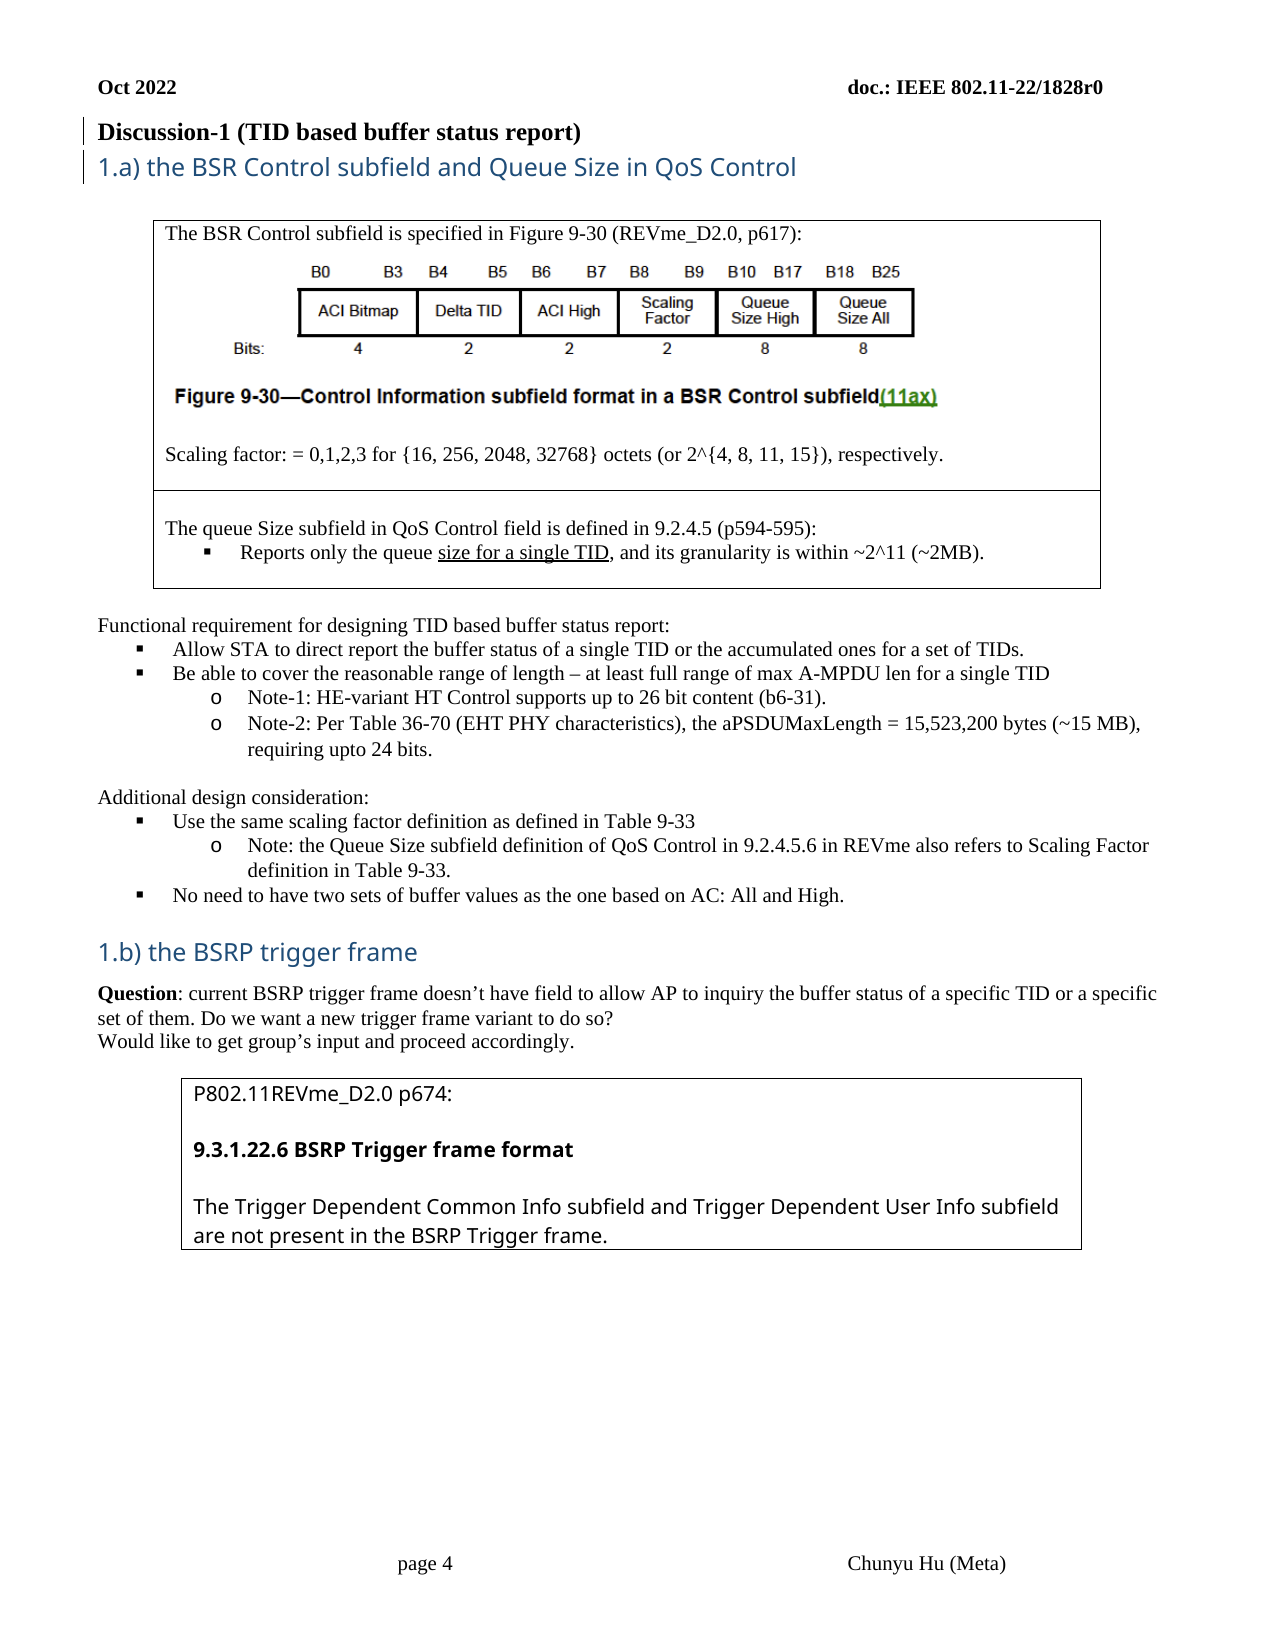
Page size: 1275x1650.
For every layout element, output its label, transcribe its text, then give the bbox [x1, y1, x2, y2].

list Use the same scaling factor definition as defined in Table 9-33 [135, 809, 1177, 833]
list No need to have two sets of buffer values as the one based on AC: All and High. [135, 882, 1177, 907]
text Would like to get group’s input and proceed accordingly. [97, 1029, 1177, 1053]
subtitle 1.a) the BSR Control subfield and Queue Size in QoS Control [97, 149, 1177, 184]
text Functional requirement for designing TID based buffer status report: [97, 613, 1177, 637]
subtitle 1.b) the BSRP trigger frame [97, 935, 1177, 969]
table_header The BSR Control subfield is specified in Figure 9-30 (REVme_D2.0, p617): [154, 221, 1100, 245]
list Allow STA to direct report the buffer status of a single TID or the accumulated ones for a set of TIDs. [135, 637, 1177, 661]
text Question: current BSRP trigger frame doesn’t have field to allow AP to inquiry the buffer status of a specific TID or a specific set of them. Do we want a new trigger frame variant to do so? [97, 981, 1177, 1029]
subtitle Discussion-1 (TID based buffer status report) [97, 117, 1177, 145]
table_cell Scaling factor: = 0,1,2,3 for {16, 256, 2048, 32768} octets (or 2^{4, 8, 11, 15}), respectively. [154, 442, 1100, 490]
table_cell The queue Size subfield in QoS Control field is defined in 9.2.4.5 (p594-595): Reports only the queue size for a single TID, and its granularity is within ~2^11 (~2MB). [154, 491, 1100, 588]
list Note: the Queue Size subfield definition of QoS Control in 9.2.4.5.6 in REVme also refers to Scaling Factor definition in Table 9-33. [210, 833, 1177, 882]
list Be able to cover the reasonable range of length – at least full range of max A-MPDU len for a single TID [135, 661, 1177, 685]
table_header P802.11REVme_D2.0 p674: 9.3.1.22.6 BSRP Trigger frame format The Trigger Dependent Common Info subfield and Trigger Dependent User Info subfield are not present in the BSRP Trigger frame. [182, 1079, 1081, 1249]
text Additional design consideration: [97, 784, 1177, 809]
picture [165, 245, 951, 419]
list Note-1: HE-variant HT Control supports up to 26 bit content (b6-31). [210, 685, 1177, 711]
table_cell [154, 245, 1100, 442]
list Note-2: Per Table 36-70 (EHT PHY characteristics), the aPSDUMaxLength = 15,523,200 bytes (~15 MB), requiring upto 24 bits. [210, 711, 1177, 761]
